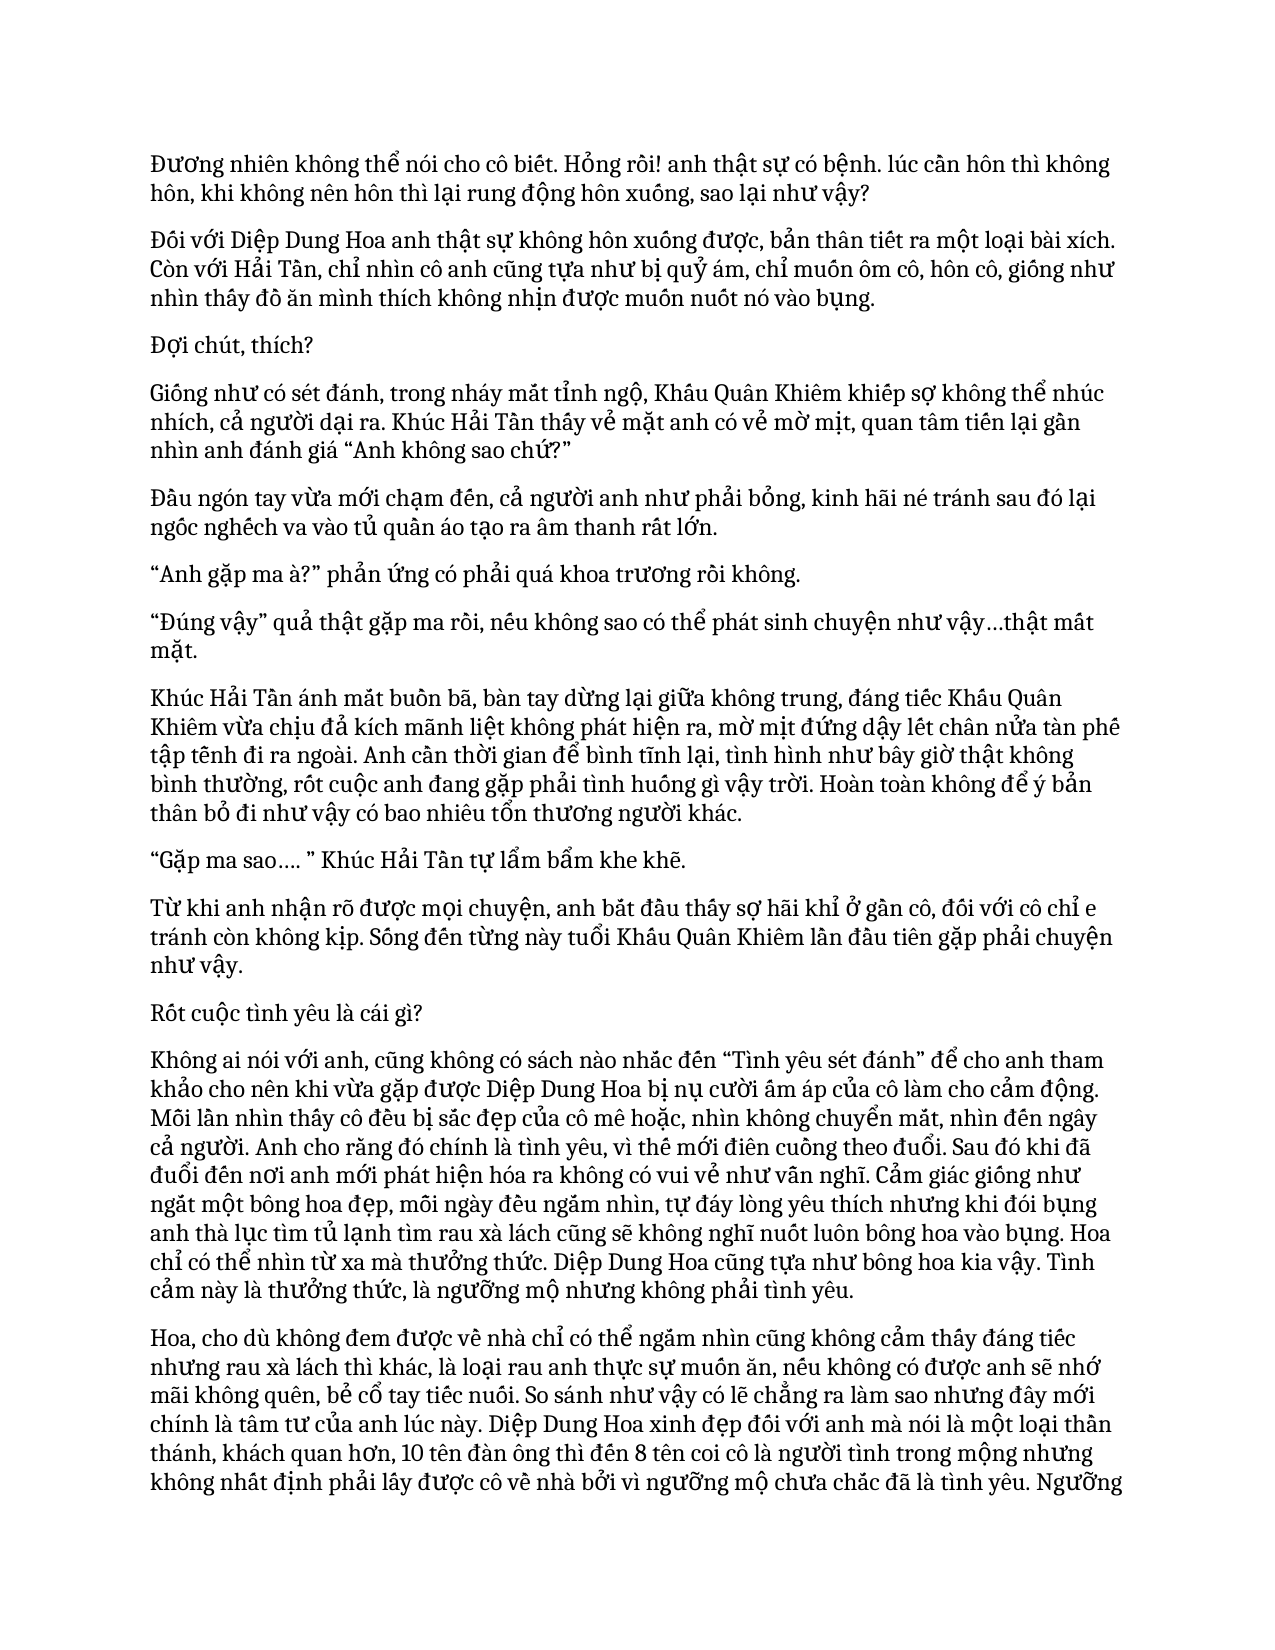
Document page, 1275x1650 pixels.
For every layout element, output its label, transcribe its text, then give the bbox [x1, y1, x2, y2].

text “Anh gặp ma à?” phản ứng có phải quá khoa trương rồi không. [150, 560, 1125, 589]
text Đầu ngón tay vừa mới chạm đến, cả người anh như phải bỏng, kinh hãi né tránh sau đó lại ngốc nghếch va vào tủ quần áo tạo ra âm thanh rất lớn. [150, 484, 1125, 541]
text Đương nhiên không thể nói cho cô biết. Hỏng rồi! anh thật sự có bệnh. lúc cần hôn thì không hôn, khi không nên hôn thì lại rung động hôn xuống, sao lại như vậy? [150, 150, 1125, 207]
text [150, 1324, 1125, 1496]
text Không ai nói với anh, cũng không có sách nào nhắc đến “Tình yêu sét đánh” để cho anh tham khảo cho nên khi vừa gặp được Diệp Dung Hoa bị nụ cười ấm áp của cô làm cho cảm động. Mỗi lần nhìn thấy cô đều bị sắc đẹp của cô mê hoặc, nhìn không chuyển mắt, nhìn đến ngây cả người. Anh cho rằng đó chính là tình yêu, vì thế mới điên cuồng theo đuổi. Sau đó khi đã đuổi đến nơi anh mới phát hiện hóa ra không có vui vẻ như vẫn nghĩ. Cảm giác giống như ngắt một bông hoa đẹp, mỗi ngày đều ngắm nhìn, tự đáy lòng yêu thích nhưng khi đói bụng anh thà lục tìm tủ lạnh tìm rau xà lách cũng sẽ không nghĩ nuốt luôn bông hoa vào bụng. Hoa chỉ có thể nhìn từ xa mà thưởng thức. Diệp Dung Hoa cũng tựa như bông hoa kia vậy. Tình cảm này là thưởng thức, là ngưỡng mộ nhưng không phải tình yêu. [150, 1046, 1125, 1305]
text Đợi chút, thích? [150, 331, 1125, 360]
text “Gặp ma sao…. ” Khúc Hải Tần tự lẩm bẩm khe khẽ. [150, 846, 1125, 875]
text Đối với Diệp Dung Hoa anh thật sự không hôn xuống được, bản thân tiết ra một loại bài xích. Còn với Hải Tần, chỉ nhìn cô anh cũng tựa như bị quỷ ám, chỉ muốn ôm cô, hôn cô, giống như nhìn thấy đồ ăn mình thích không nhịn được muốn nuốt nó vào bụng. [150, 226, 1125, 312]
text “Đúng vậy” quả thật gặp ma rồi, nếu không sao có thể phát sinh chuyện như vậy…thật mất mặt. [150, 607, 1125, 665]
text Giống như có sét đánh, trong nháy mắt tỉnh ngộ, Khấu Quân Khiêm khiếp sợ không thể nhúc nhích, cả người dại ra. Khúc Hải Tần thấy vẻ mặt anh có vẻ mờ mịt, quan tâm tiến lại gần nhìn anh đánh giá “Anh không sao chứ?” [150, 379, 1125, 465]
text Từ khi anh nhận rõ được mọi chuyện, anh bắt đầu thấy sợ hãi khỉ ở gần cô, đối với cô chỉ e tránh còn không kịp. Sống đến từng này tuổi Khấu Quân Khiêm lần đầu tiên gặp phải chuyện như vậy. [150, 894, 1125, 980]
text Khúc Hải Tần ánh mắt buồn bã, bàn tay dừng lại giữa không trung, đáng tiếc Khấu Quân Khiêm vừa chịu đả kích mãnh liệt không phát hiện ra, mờ mịt đứng dậy lết chân nửa tàn phế tập tễnh đi ra ngoài. Anh cần thời gian để bình tĩnh lại, tình hình như bây giờ thật không bình thường, rốt cuộc anh đang gặp phải tình huống gì vậy trời. Hoàn toàn không để ý bản thân bỏ đi như vậy có bao nhiêu tổn thương người khác. [150, 684, 1125, 827]
text Rốt cuộc tình yêu là cái gì? [150, 999, 1125, 1027]
